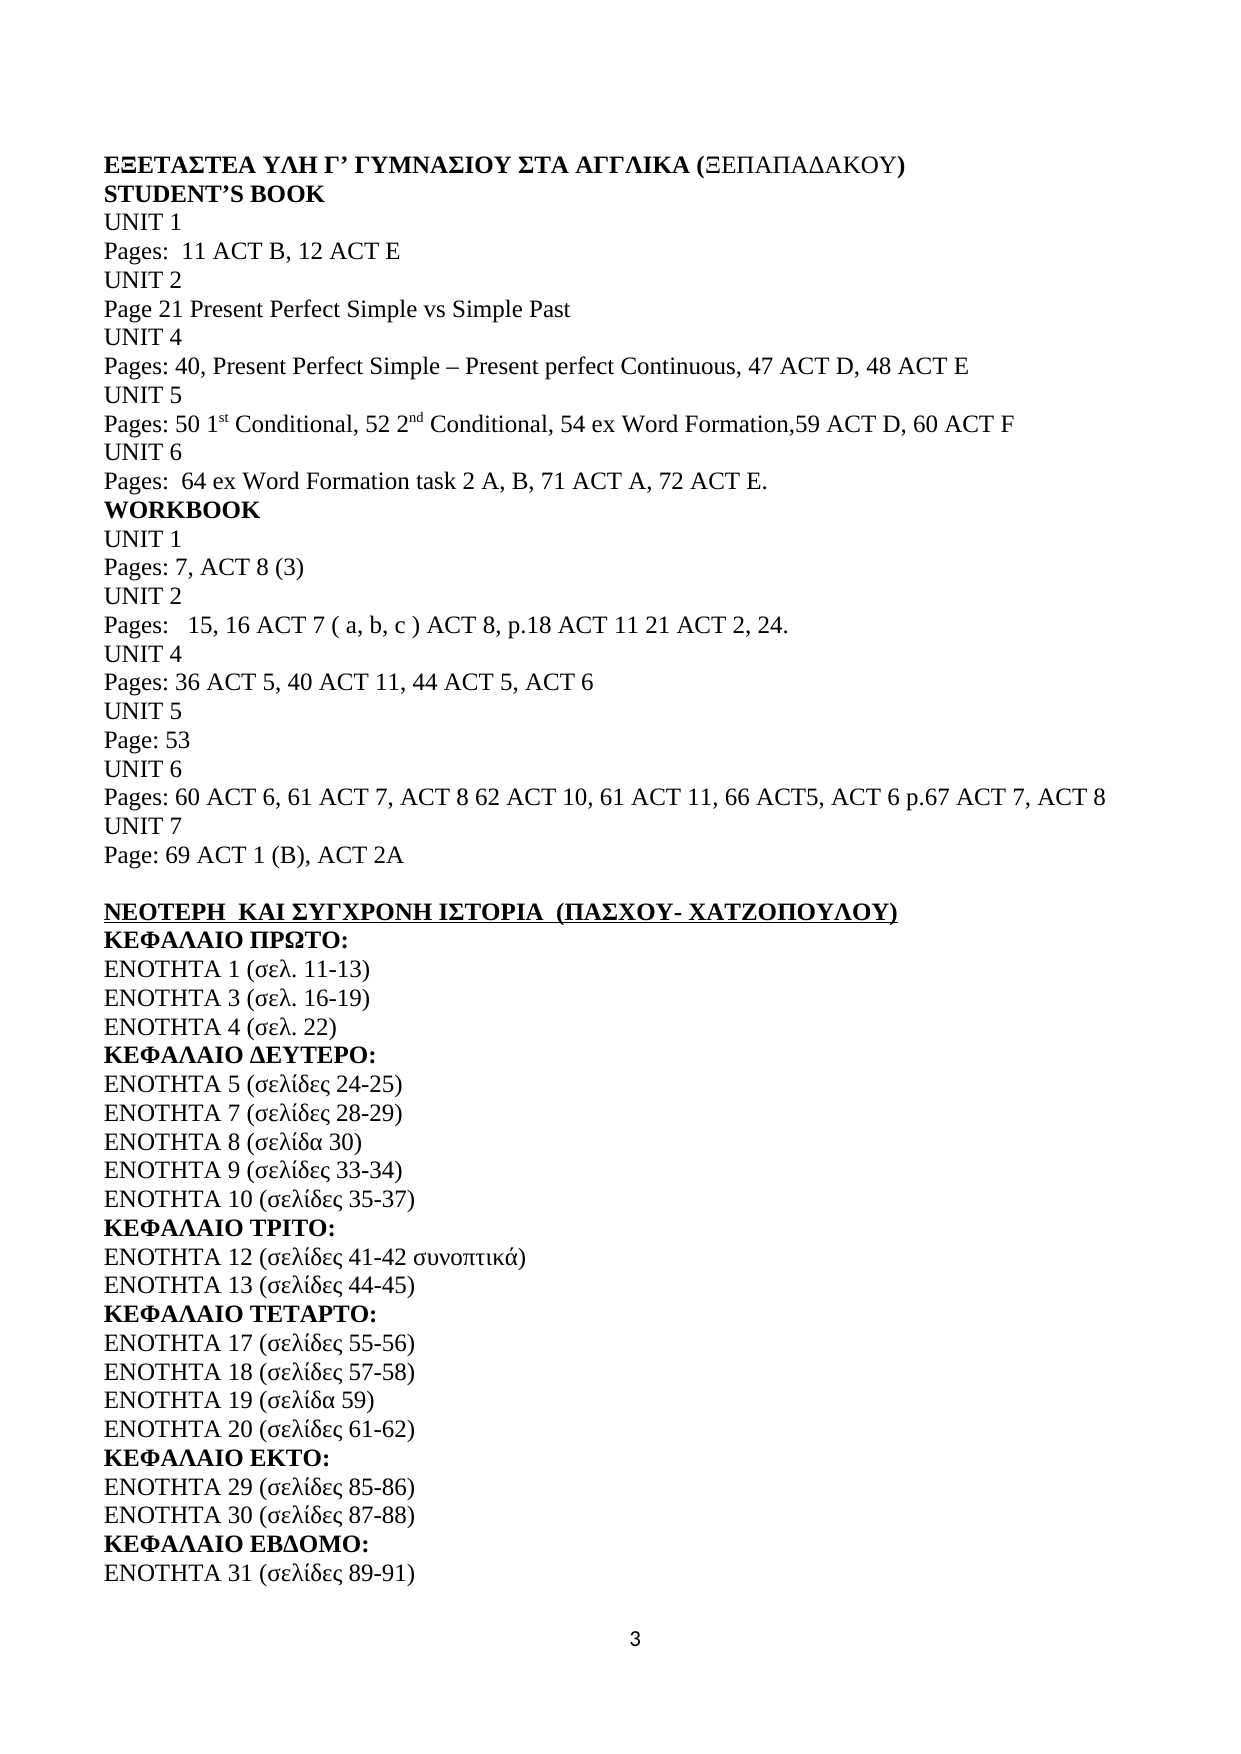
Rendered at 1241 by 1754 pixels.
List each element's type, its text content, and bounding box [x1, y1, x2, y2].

text Pages: 11 ACT B, 12 ACT E [103, 236, 1167, 265]
text WORKBOOK [103, 495, 1167, 524]
text ΕΝΟΤΗΤΑ 3 (σελ. 16-19) [103, 983, 1167, 1012]
text UNIT 2 [103, 265, 1167, 294]
text UNIT 1 [103, 524, 1167, 552]
text Page: 69 ACT 1 (B), ACT 2A [103, 840, 1167, 869]
text UNIT 4 [103, 322, 1167, 351]
text ΚΕΦΑΛΑΙΟ ΤΡΙΤΟ: [103, 1213, 1167, 1242]
text ΚΕΦΑΛΑΙΟ ΠΡΩΤΟ: [103, 926, 1167, 954]
text UNIT 4 [103, 639, 1167, 667]
text ΕΝΟΤΗΤΑ 7 (σελίδες 28-29) [103, 1098, 1167, 1127]
text UNIT 5 [103, 696, 1167, 725]
text ΕΞΕΤΑΣΤΕΑ ΥΛΗ Γ’ ΓΥΜΝΑΣΙΟΥ ΣΤΑ ΑΓΓΛΙΚΑ (ΞΕΠΑΠΑΔΑΚΟΥ) [103, 150, 1167, 179]
text ΕΝΟΤΗΤΑ 10 (σελίδες 35-37) [103, 1184, 1167, 1213]
text ΚΕΦΑΛΑΙΟ ΕΒΔΟΜΟ: [103, 1529, 1167, 1558]
text Pages: 7, ACT 8 (3) [103, 552, 1167, 581]
text Pages: 50 1st Conditional, 52 2nd Conditional, 54 ex Word Formation,59 ACT D, 60 ACT F [103, 409, 1167, 437]
text Page 21 Present Perfect Simple vs Simple Past [103, 294, 1167, 322]
text ΕΝΟΤΗΤΑ 17 (σελίδες 55-56) [103, 1328, 1167, 1357]
text ΕΝΟΤΗΤΑ 1 (σελ. 11-13) [103, 954, 1167, 983]
text STUDENT’S BOOK [103, 179, 1167, 207]
text ΝΕΟΤΕΡΗ ΚΑΙ ΣΥΓΧΡΟΝΗ ΙΣΤΟΡΙΑ (ΠΑΣΧΟΥ- ΧΑΤΖΟΠΟΥΛΟΥ) [103, 897, 1167, 926]
text UNIT 5 [103, 380, 1167, 409]
text ΕΝΟΤΗΤΑ 30 (σελίδες 87-88) [103, 1501, 1167, 1529]
text Pages: 64 ex Word Formation task 2 A, B, 71 ACT A, 72 ACT E. [103, 466, 1167, 495]
text Page: 53 [103, 725, 1167, 754]
text ΚΕΦΑΛΑΙΟ ΤΕΤΑΡΤΟ: [103, 1299, 1167, 1328]
text Pages: 15, 16 ACT 7 ( a, b, c ) ACT 8, p.18 ACT 11 21 ACT 2, 24. [103, 610, 1167, 639]
text UNIT 2 [103, 581, 1167, 610]
text ΚΕΦΑΛΑΙΟ ΔΕΥΤΕΡΟ: [103, 1041, 1167, 1069]
text ΕΝΟΤΗΤΑ 31 (σελίδες 89-91) [103, 1558, 1167, 1587]
text ΕΝΟΤΗΤΑ 18 (σελίδες 57-58) [103, 1357, 1167, 1386]
text UNIT 6 [103, 754, 1167, 782]
text ΕΝΟΤΗΤΑ 20 (σελίδες 61-62) [103, 1414, 1167, 1443]
text ΕΝΟΤΗΤΑ 12 (σελίδες 41-42 συνοπτικά) [103, 1242, 1167, 1271]
text Pages: 36 ACT 5, 40 ACT 11, 44 ACT 5, ACT 6 [103, 667, 1167, 696]
text UNIT 6 [103, 437, 1167, 466]
text ΕΝΟΤΗΤΑ 29 (σελίδες 85-86) [103, 1472, 1167, 1501]
text ΕΝΟΤΗΤΑ 13 (σελίδες 44-45) [103, 1271, 1167, 1299]
text ΕΝΟΤΗΤΑ 4 (σελ. 22) [103, 1012, 1167, 1041]
text ΚΕΦΑΛΑΙΟ ΕΚΤΟ: [103, 1443, 1167, 1472]
text UNIT 1 [103, 207, 1167, 236]
text ΕΝΟΤΗΤΑ 9 (σελίδες 33-34) [103, 1156, 1167, 1184]
text ΕΝΟΤΗΤΑ 8 (σελίδα 30) [103, 1127, 1167, 1156]
text ΕΝΟΤΗΤΑ 19 (σελίδα 59) [103, 1386, 1167, 1414]
text Pages: 60 ACT 6, 61 ACT 7, ACT 8 62 ACT 10, 61 ACT 11, 66 ACT5, ACT 6 p.67 ACT 7, ACT 8 [103, 782, 1167, 811]
text Pages: 40, Present Perfect Simple – Present perfect Continuous, 47 ACT D, 48 ACT E [103, 351, 1167, 380]
text ΕΝΟΤΗΤΑ 5 (σελίδες 24-25) [103, 1069, 1167, 1098]
text UNIT 7 [103, 811, 1167, 840]
